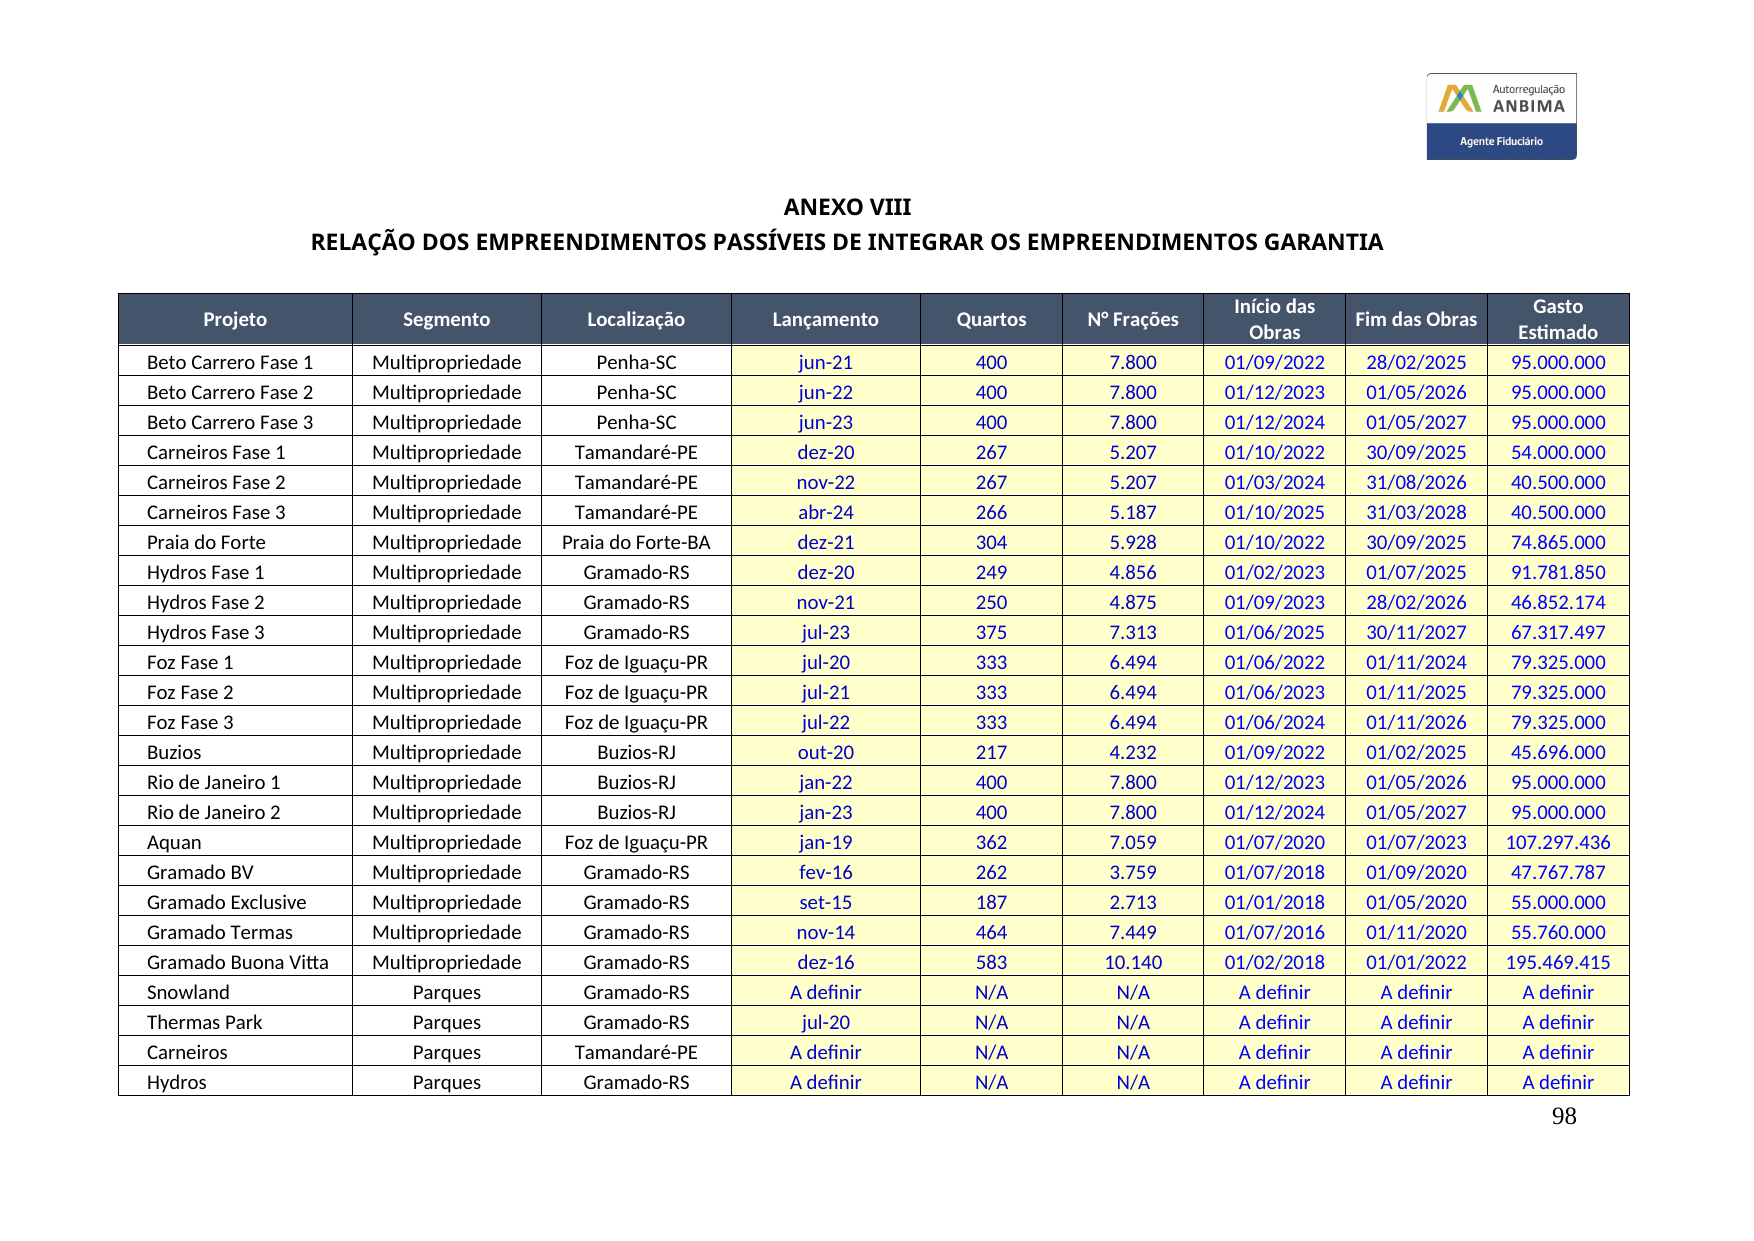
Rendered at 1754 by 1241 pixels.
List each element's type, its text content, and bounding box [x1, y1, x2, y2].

table_cell Multipropriedade [353, 706, 541, 734]
table_cell Thermas Park [119, 1006, 352, 1034]
table_cell 54.000.000 [1488, 436, 1629, 464]
table_cell 40.500.000 [1488, 466, 1629, 494]
table_cell Parques [353, 1066, 541, 1094]
table_cell abr-24 [732, 496, 920, 524]
table_header Lançamento [732, 294, 920, 344]
table_cell N/A [921, 1036, 1062, 1064]
table_cell Foz de Iguaçu-PR [542, 676, 731, 704]
table_cell Snowland [119, 976, 352, 1004]
table_cell Aquan [119, 826, 352, 854]
table_cell A definir [732, 1036, 920, 1064]
table_cell Gramado Exclusive [119, 886, 352, 914]
table_cell Gramado-RS [542, 976, 731, 1004]
table_cell 400 [921, 346, 1062, 374]
table_cell Praia do Forte-BA [542, 526, 731, 554]
table_cell A definir [1204, 976, 1345, 1004]
table_cell Foz de Iguaçu-PR [542, 646, 731, 674]
table_cell 79.325.000 [1488, 646, 1629, 674]
table_cell Multipropriedade [353, 766, 541, 794]
table_cell 195.469.415 [1488, 946, 1629, 974]
table_cell Penha-SC [542, 406, 731, 434]
table_cell 333 [921, 706, 1062, 734]
table_cell A definir [1488, 976, 1629, 1004]
table_cell Buzios [119, 736, 352, 764]
table_cell Hydros Fase 1 [119, 556, 352, 584]
table_cell Gramado-RS [542, 1006, 731, 1034]
table_cell jul-22 [732, 706, 920, 734]
table_cell A definir [1346, 1006, 1487, 1034]
table_cell nov-22 [732, 466, 920, 494]
table_cell 01/07/2020 [1204, 826, 1345, 854]
table_cell Tamandaré-PE [542, 1036, 731, 1064]
table_header Quartos [921, 294, 1062, 344]
table_cell 67.317.497 [1488, 616, 1629, 644]
table_cell 01/09/2022 [1204, 736, 1345, 764]
table_cell 6.494 [1063, 706, 1203, 734]
table_cell 7.800 [1063, 766, 1203, 794]
table_cell 5.187 [1063, 496, 1203, 524]
table_cell Multipropriedade [353, 916, 541, 944]
table_cell 79.325.000 [1488, 706, 1629, 734]
table_cell 7.800 [1063, 796, 1203, 824]
table_cell Hydros Fase 3 [119, 616, 352, 644]
table_cell A definir [732, 1066, 920, 1094]
table_cell Multipropriedade [353, 826, 541, 854]
table_cell Carneiros [119, 1036, 352, 1064]
table_cell 95.000.000 [1488, 406, 1629, 434]
table_cell 250 [921, 586, 1062, 614]
table_cell Hydros [119, 1066, 352, 1094]
table_cell Rio de Janeiro 2 [119, 796, 352, 824]
table_cell Multipropriedade [353, 646, 541, 674]
table_cell 01/07/2023 [1346, 826, 1487, 854]
table_cell 2.713 [1063, 886, 1203, 914]
table_cell 95.000.000 [1488, 346, 1629, 374]
table_cell Multipropriedade [353, 466, 541, 494]
table_cell Multipropriedade [353, 736, 541, 764]
table_cell Gramado-RS [542, 856, 731, 884]
table_cell Carneiros Fase 3 [119, 496, 352, 524]
table_cell 46.852.174 [1488, 586, 1629, 614]
table_cell 7.800 [1063, 376, 1203, 404]
table_cell 01/06/2024 [1204, 706, 1345, 734]
table_cell 91.781.850 [1488, 556, 1629, 584]
table_cell 01/05/2026 [1346, 766, 1487, 794]
table_cell 6.494 [1063, 646, 1203, 674]
table_cell nov-21 [732, 586, 920, 614]
table_cell 01/12/2023 [1204, 766, 1345, 794]
table_cell 7.800 [1063, 346, 1203, 374]
table_cell A definir [1346, 1036, 1487, 1064]
table_cell 28/02/2025 [1346, 346, 1487, 374]
table_cell Multipropriedade [353, 376, 541, 404]
table_cell N/A [1063, 976, 1203, 1004]
table_cell 30/09/2025 [1346, 436, 1487, 464]
table_cell Multipropriedade [353, 406, 541, 434]
table_cell 4.232 [1063, 736, 1203, 764]
table_cell Gramado-RS [542, 916, 731, 944]
table_cell Tamandaré-PE [542, 436, 731, 464]
table_cell jun-22 [732, 376, 920, 404]
table_cell 01/11/2020 [1346, 916, 1487, 944]
table_cell 55.760.000 [1488, 916, 1629, 944]
table_cell 01/10/2025 [1204, 496, 1345, 524]
table_cell Gramado-RS [542, 946, 731, 974]
table_cell fev-16 [732, 856, 920, 884]
table_cell A definir [1488, 1036, 1629, 1064]
table_cell Beto Carrero Fase 1 [119, 346, 352, 374]
table_cell 217 [921, 736, 1062, 764]
table_cell nov-14 [732, 916, 920, 944]
table_cell Multipropriedade [353, 676, 541, 704]
table_cell 583 [921, 946, 1062, 974]
table_cell 01/06/2025 [1204, 616, 1345, 644]
table_cell dez-21 [732, 526, 920, 554]
table_cell Tamandaré-PE [542, 466, 731, 494]
table_cell 30/09/2025 [1346, 526, 1487, 554]
table_cell Parques [353, 1036, 541, 1064]
table_cell 01/02/2025 [1346, 736, 1487, 764]
table_cell N/A [921, 976, 1062, 1004]
table_cell 01/11/2024 [1346, 646, 1487, 674]
table_cell jan-23 [732, 796, 920, 824]
table_cell 464 [921, 916, 1062, 944]
table_cell Beto Carrero Fase 3 [119, 406, 352, 434]
table_cell Foz Fase 3 [119, 706, 352, 734]
table_cell dez-16 [732, 946, 920, 974]
table_cell 262 [921, 856, 1062, 884]
table_cell Penha-SC [542, 376, 731, 404]
table_cell jul-21 [732, 676, 920, 704]
table_cell 267 [921, 436, 1062, 464]
table_cell 01/10/2022 [1204, 526, 1345, 554]
table_cell 01/03/2024 [1204, 466, 1345, 494]
table_cell 40.500.000 [1488, 496, 1629, 524]
table_cell Parques [353, 976, 541, 1004]
table_cell 01/11/2025 [1346, 676, 1487, 704]
table_cell Hydros Fase 2 [119, 586, 352, 614]
table_cell 01/12/2024 [1204, 796, 1345, 824]
table_cell 28/02/2026 [1346, 586, 1487, 614]
table_cell 47.767.787 [1488, 856, 1629, 884]
table_cell 01/07/2018 [1204, 856, 1345, 884]
table_cell N/A [1063, 1066, 1203, 1094]
table_cell 333 [921, 676, 1062, 704]
table_cell Parques [353, 1006, 541, 1034]
picture [1426, 73, 1577, 160]
table_cell A definir [1204, 1036, 1345, 1064]
table_cell Buzios-RJ [542, 736, 731, 764]
table_cell jul-23 [732, 616, 920, 644]
table_cell A definir [1488, 1066, 1629, 1094]
table_cell set-15 [732, 886, 920, 914]
table_cell Gramado-RS [542, 1066, 731, 1094]
table_cell Multipropriedade [353, 346, 541, 374]
table_cell Buzios-RJ [542, 796, 731, 824]
table_cell 7.800 [1063, 406, 1203, 434]
table_cell 5.928 [1063, 526, 1203, 554]
table_cell 01/12/2024 [1204, 406, 1345, 434]
table_cell 362 [921, 826, 1062, 854]
table_cell Penha-SC [542, 346, 731, 374]
table_cell 01/01/2018 [1204, 886, 1345, 914]
table_header Segmento [353, 294, 541, 344]
table_header Localização [542, 294, 731, 344]
table_cell Tamandaré-PE [542, 496, 731, 524]
table_cell 01/07/2016 [1204, 916, 1345, 944]
table_cell 01/06/2022 [1204, 646, 1345, 674]
table_cell Multipropriedade [353, 946, 541, 974]
table_cell 7.059 [1063, 826, 1203, 854]
table_cell 01/02/2023 [1204, 556, 1345, 584]
table_cell Gramado BV [119, 856, 352, 884]
table_header Fim das Obras [1346, 294, 1487, 344]
table_cell 74.865.000 [1488, 526, 1629, 554]
table_cell Multipropriedade [353, 856, 541, 884]
table_cell jan-22 [732, 766, 920, 794]
table_cell 304 [921, 526, 1062, 554]
table_cell Multipropriedade [353, 796, 541, 824]
table_cell 01/09/2023 [1204, 586, 1345, 614]
table_cell Multipropriedade [353, 616, 541, 644]
table_cell jul-20 [732, 646, 920, 674]
table_cell 107.297.436 [1488, 826, 1629, 854]
table_cell jun-23 [732, 406, 920, 434]
table_cell 01/01/2022 [1346, 946, 1487, 974]
subtitle ANEXO VIII [118, 188, 1577, 222]
table_cell 375 [921, 616, 1062, 644]
table_cell 6.494 [1063, 676, 1203, 704]
table_cell 7.449 [1063, 916, 1203, 944]
table_cell 4.856 [1063, 556, 1203, 584]
table_cell Multipropriedade [353, 436, 541, 464]
table_cell 01/02/2018 [1204, 946, 1345, 974]
table_cell Beto Carrero Fase 2 [119, 376, 352, 404]
table_cell A definir [732, 976, 920, 1004]
table_cell Foz Fase 1 [119, 646, 352, 674]
table_cell Praia do Forte [119, 526, 352, 554]
table_cell Gramado-RS [542, 556, 731, 584]
table_cell N/A [1063, 1036, 1203, 1064]
table_cell Multipropriedade [353, 496, 541, 524]
table_cell 01/09/2022 [1204, 346, 1345, 374]
table_cell 267 [921, 466, 1062, 494]
text RELAÇÃO DOS EMPREENDIMENTOS PASSÍVEIS DE INTEGRAR OS EMPREENDIMENTOS GARANTIA [118, 222, 1577, 257]
table_cell Carneiros Fase 1 [119, 436, 352, 464]
table_cell 266 [921, 496, 1062, 524]
table_cell Buzios-RJ [542, 766, 731, 794]
table_header N° Frações [1063, 294, 1203, 344]
table_cell A definir [1204, 1006, 1345, 1034]
table_cell Gramado-RS [542, 586, 731, 614]
table_cell 01/05/2027 [1346, 406, 1487, 434]
table_cell 95.000.000 [1488, 766, 1629, 794]
table_cell Gramado-RS [542, 886, 731, 914]
table_cell 01/12/2023 [1204, 376, 1345, 404]
table_cell 01/05/2020 [1346, 886, 1487, 914]
table_cell 249 [921, 556, 1062, 584]
table_cell 31/03/2028 [1346, 496, 1487, 524]
table_cell Carneiros Fase 2 [119, 466, 352, 494]
table_cell N/A [1063, 1006, 1203, 1034]
table_header Gasto Estimado [1488, 294, 1629, 344]
table_cell out-20 [732, 736, 920, 764]
table_cell A definir [1488, 1006, 1629, 1034]
table_cell 5.207 [1063, 436, 1203, 464]
table_cell 79.325.000 [1488, 676, 1629, 704]
table_cell 400 [921, 796, 1062, 824]
table_cell 01/10/2022 [1204, 436, 1345, 464]
table_cell 95.000.000 [1488, 796, 1629, 824]
table_cell Foz de Iguaçu-PR [542, 706, 731, 734]
table_cell jan-19 [732, 826, 920, 854]
table_cell Foz Fase 2 [119, 676, 352, 704]
table_cell 01/05/2027 [1346, 796, 1487, 824]
table_cell Gramado Termas [119, 916, 352, 944]
table_cell 400 [921, 766, 1062, 794]
table_cell 95.000.000 [1488, 376, 1629, 404]
table_cell 01/05/2026 [1346, 376, 1487, 404]
table_header Projeto [119, 294, 352, 344]
table_cell 333 [921, 646, 1062, 674]
table_cell 45.696.000 [1488, 736, 1629, 764]
table_cell 400 [921, 376, 1062, 404]
table_cell 400 [921, 406, 1062, 434]
table_cell A definir [1346, 976, 1487, 1004]
table_cell 7.313 [1063, 616, 1203, 644]
table_cell jun-21 [732, 346, 920, 374]
table_cell 01/06/2023 [1204, 676, 1345, 704]
table_cell Foz de Iguaçu-PR [542, 826, 731, 854]
table_cell dez-20 [732, 436, 920, 464]
table_cell N/A [921, 1006, 1062, 1034]
table_cell Multipropriedade [353, 526, 541, 554]
table_cell 3.759 [1063, 856, 1203, 884]
table_cell 30/11/2027 [1346, 616, 1487, 644]
table_cell 01/07/2025 [1346, 556, 1487, 584]
table_cell 10.140 [1063, 946, 1203, 974]
table_cell 5.207 [1063, 466, 1203, 494]
table_cell 187 [921, 886, 1062, 914]
table_cell Multipropriedade [353, 886, 541, 914]
table_cell 01/09/2020 [1346, 856, 1487, 884]
table_cell Gramado Buona Vitta [119, 946, 352, 974]
table_cell 55.000.000 [1488, 886, 1629, 914]
table_header Início das Obras [1204, 294, 1345, 344]
table_cell 31/08/2026 [1346, 466, 1487, 494]
table_cell Rio de Janeiro 1 [119, 766, 352, 794]
table_cell dez-20 [732, 556, 920, 584]
table_cell jul-20 [732, 1006, 920, 1034]
table_cell Multipropriedade [353, 556, 541, 584]
table_cell A definir [1204, 1066, 1345, 1094]
table_cell Gramado-RS [542, 616, 731, 644]
table_cell Multipropriedade [353, 586, 541, 614]
table_cell N/A [921, 1066, 1062, 1094]
table_cell A definir [1346, 1066, 1487, 1094]
table_cell 4.875 [1063, 586, 1203, 614]
table_cell 01/11/2026 [1346, 706, 1487, 734]
